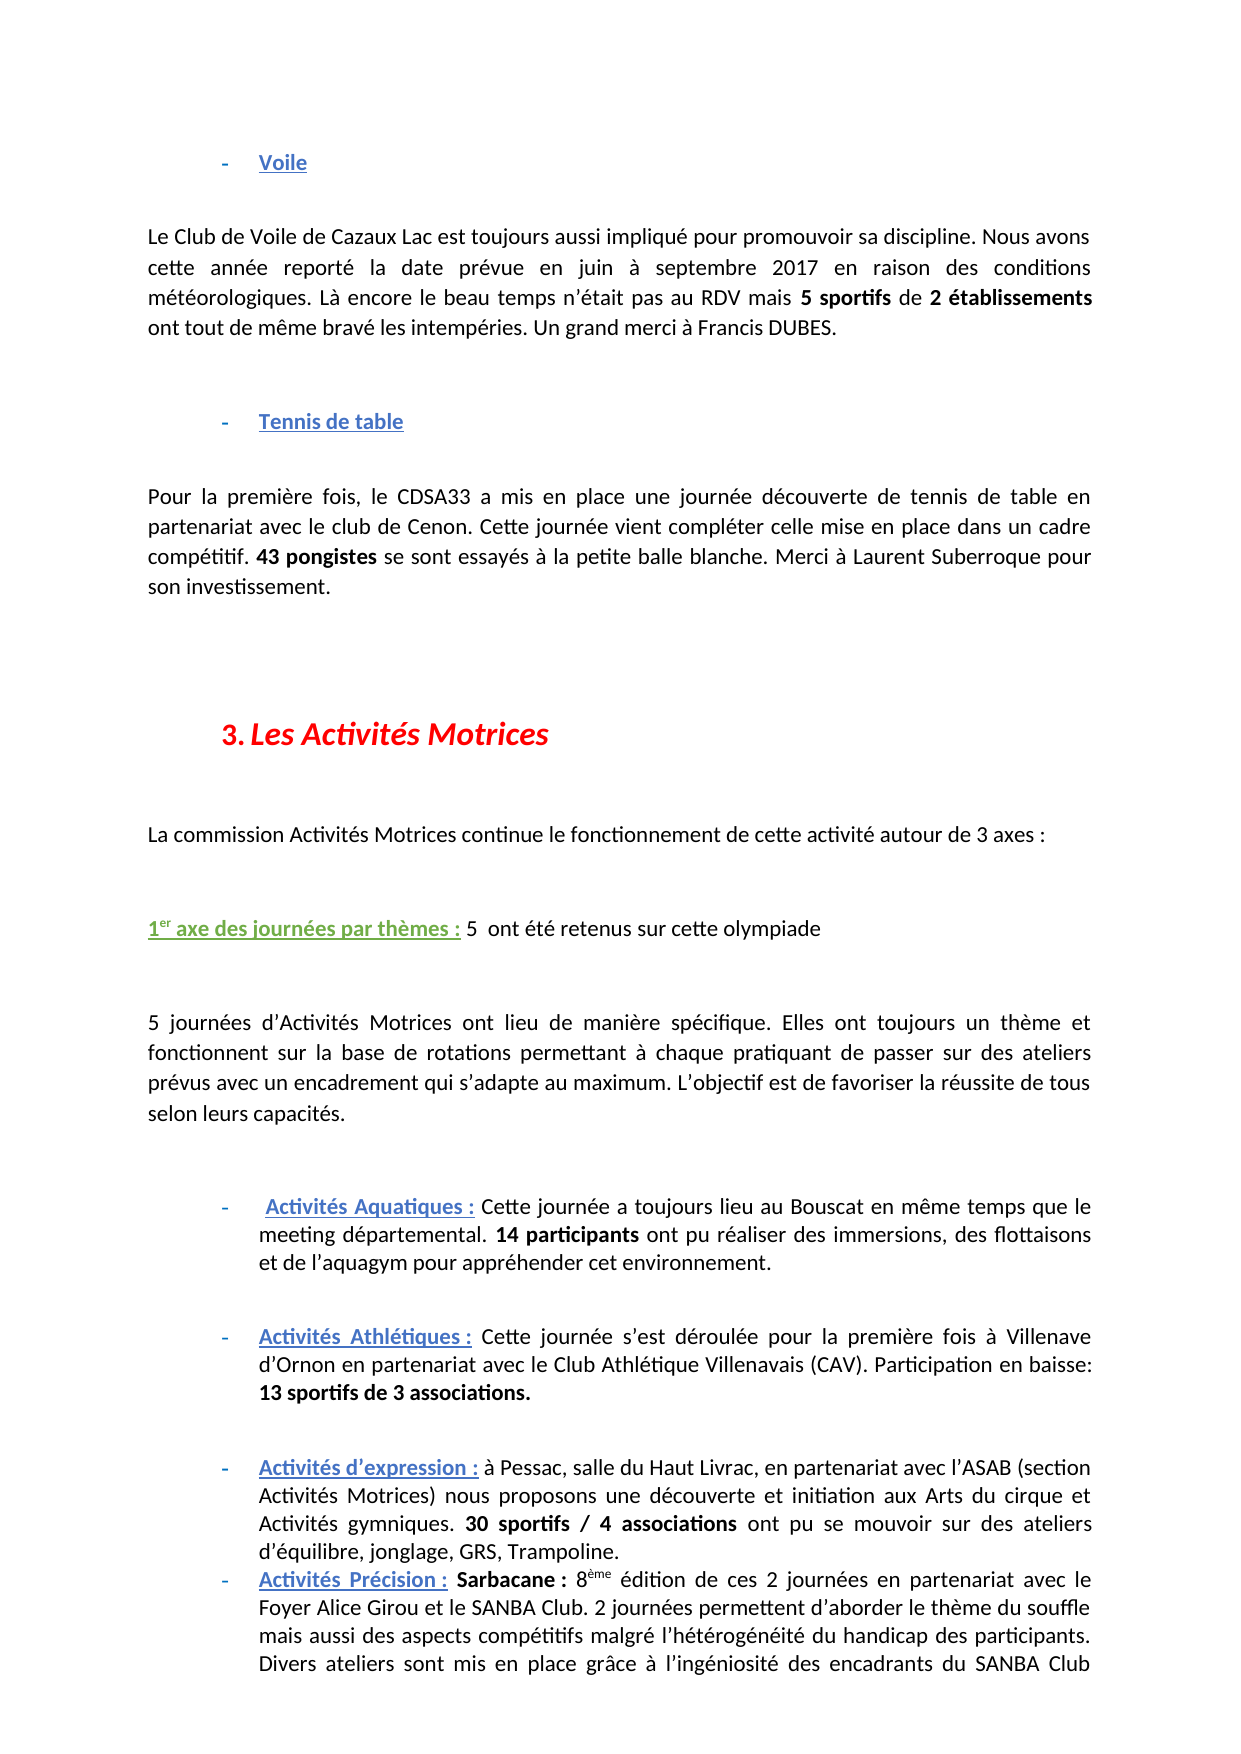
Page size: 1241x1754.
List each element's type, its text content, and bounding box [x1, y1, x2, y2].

text 1er axe des journées par thèmes : 5 ont été retenus sur cette olympiade [148, 914, 1093, 942]
text Pour la première fois, le CDSA33 a mis en place une journée découverte de tennis de table en partenariat avec le club de Cenon. Cette journée vient compléter celle mise en place dans un cadre compétitif. 43 pongistes se sont essayés à la petite balle blanche. Merci à Laurent Suberroque pour son investissement. [148, 482, 1093, 600]
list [221, 1565, 1093, 1677]
list Voile [221, 148, 1093, 176]
list Activités d’expression : à Pessac, salle du Haut Livrac, en partenariat avec l’ASAB (section Activités Motrices) nous proposons une découverte et initiation aux Arts du cirque et Activités gymniques. 30 sportifs / 4 associations ont pu se mouvoir sur des ateliers d’équilibre, jonglage, GRS, Trampoline. [221, 1453, 1093, 1565]
list Activités Athlétiques : Cette journée s’est déroulée pour la première fois à Villenave d’Ornon en partenariat avec le Club Athlétique Villenavais (CAV). Participation en baisse: 13 sportifs de 3 associations. [221, 1322, 1093, 1406]
text La commission Activités Motrices continue le fonctionnement de cette activité autour de 3 axes : [148, 821, 1093, 848]
list Activités Aquatiques : Cette journée a toujours lieu au Bouscat en même temps que le meeting départemental. 14 participants ont pu réaliser des immersions, des flottaisons et de l’aquagym pour appréhender cet environnement. [221, 1192, 1093, 1276]
text 3. Les Activités Motrices [148, 713, 1093, 754]
list Tennis de table [221, 407, 1093, 435]
text Le Club de Voile de Cazaux Lac est toujours aussi impliqué pour promouvoir sa discipline. Nous avons cette année reporté la date prévue en juin à septembre 2017 en raison des conditions météorologiques. Là encore le beau temps n’était pas au RDV mais 5 sportifs de 2 établissements ont tout de même bravé les intempéries. Un grand merci à Francis DUBES. [148, 222, 1093, 341]
text 5 journées d’Activités Motrices ont lieu de manière spécifique. Elles ont toujours un thème et fonctionnent sur la base de rotations permettant à chaque pratiquant de passer sur des ateliers prévus avec un encadrement qui s’adapte au maximum. L’objectif est de favoriser la réussite de tous selon leurs capacités. [148, 1008, 1093, 1127]
